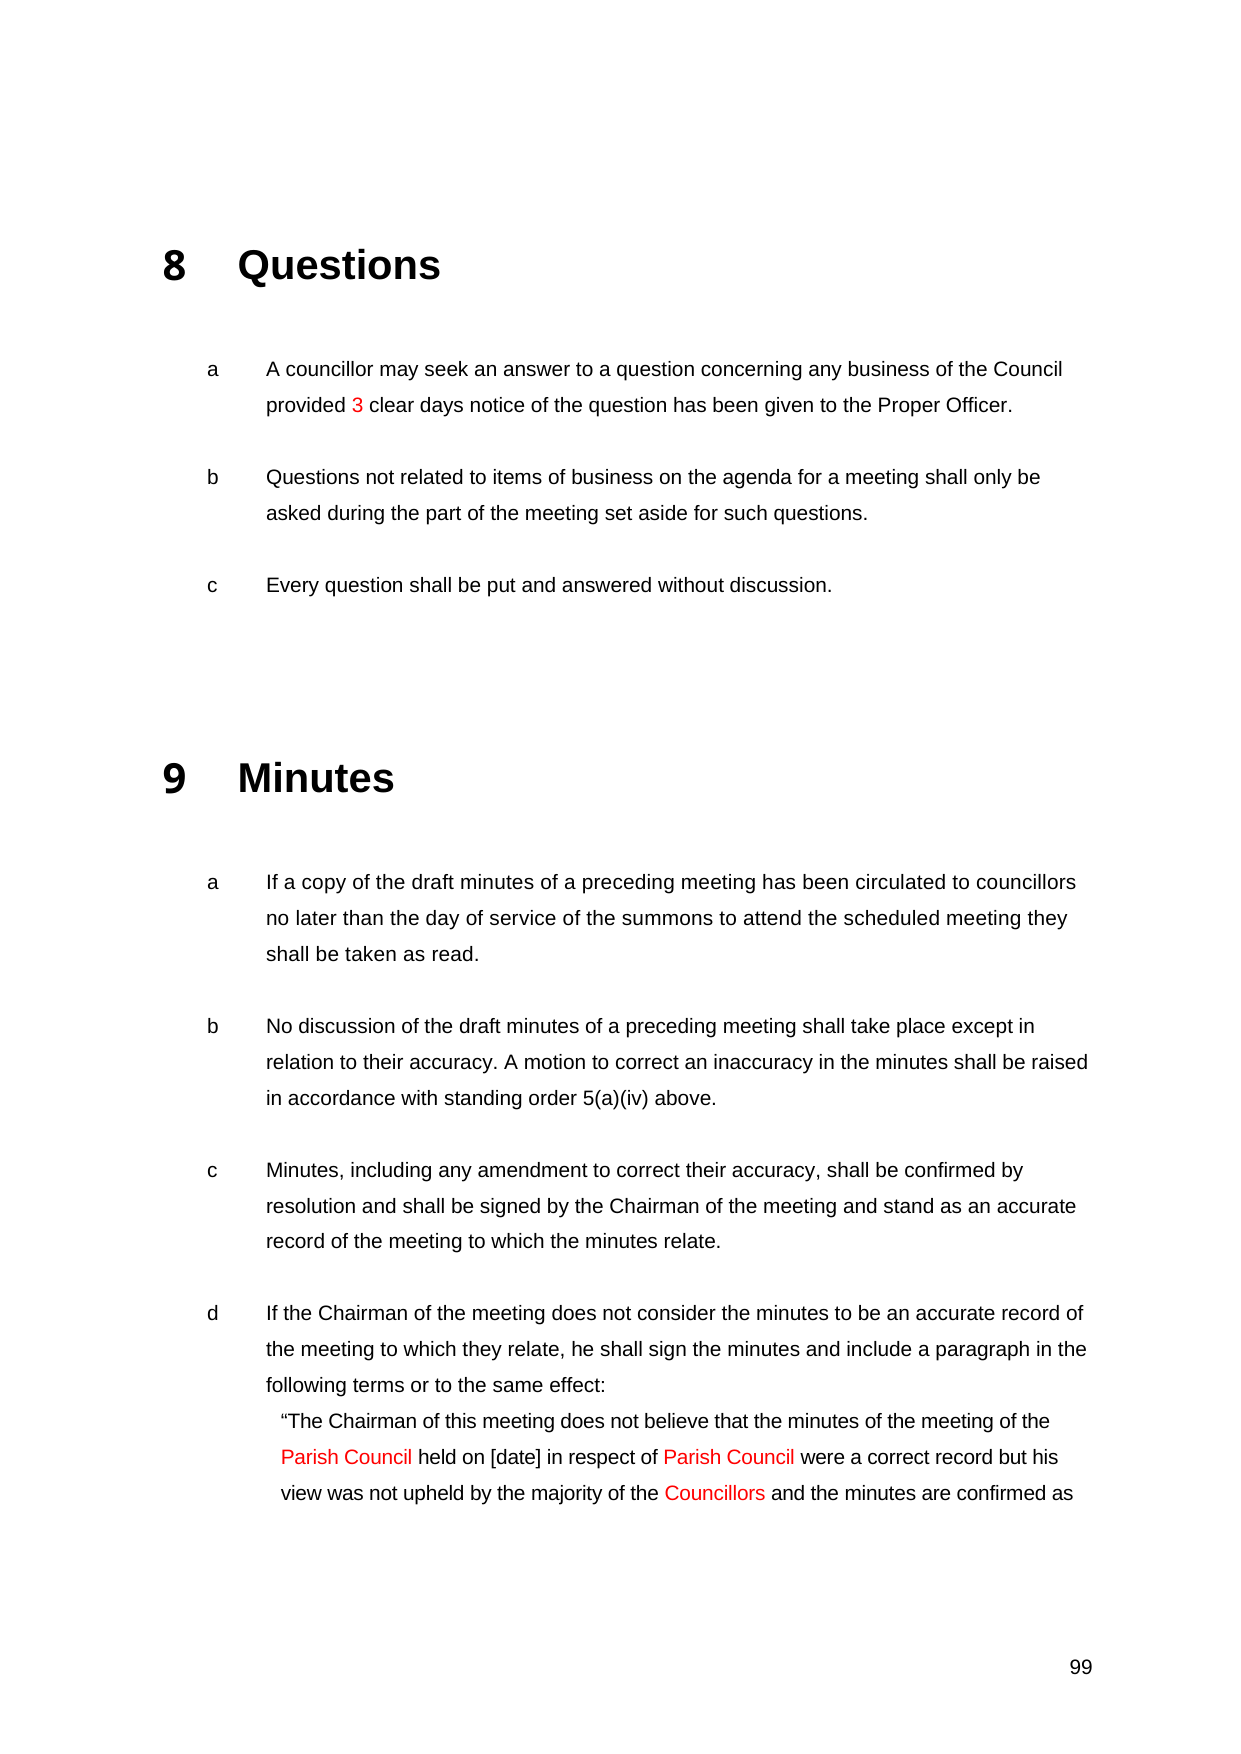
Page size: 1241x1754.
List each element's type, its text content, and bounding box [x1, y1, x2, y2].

list A councillor may seek an answer to a question concerning any business of the Council provided 3 clear days notice of the question has been given to the Proper Officer. [207, 357, 1092, 417]
list Minutes, including any amendment to correct their accuracy, shall be confirmed by resolution and shall be signed by the Chairman of the meeting and stand as an accurate record of the meeting to which the minutes relate. [207, 1157, 1092, 1253]
list Questions not related to items of business on the agenda for a meeting shall only be asked during the part of the meeting set aside for such questions. [207, 465, 1092, 525]
text Questions [162, 236, 1092, 293]
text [281, 1409, 1092, 1505]
list Every question shall be put and answered without discussion. [207, 573, 1092, 597]
list If the Chairman of the meeting does not consider the minutes to be an accurate record of the meeting to which they relate, he shall sign the minutes and include a paragraph in the following terms or to the same effect: [207, 1301, 1092, 1397]
list No discussion of the draft minutes of a preceding meeting shall take place except in relation to their accuracy. A motion to correct an inaccuracy in the minutes shall be raised in accordance with standing order 5(a)(iv) above. [207, 1014, 1092, 1109]
text Minutes [162, 749, 1092, 806]
list If a copy of the draft minutes of a preceding meeting has been circulated to councillors no later than the day of service of the summons to attend the scheduled meeting they shall be taken as read. [207, 870, 1092, 966]
